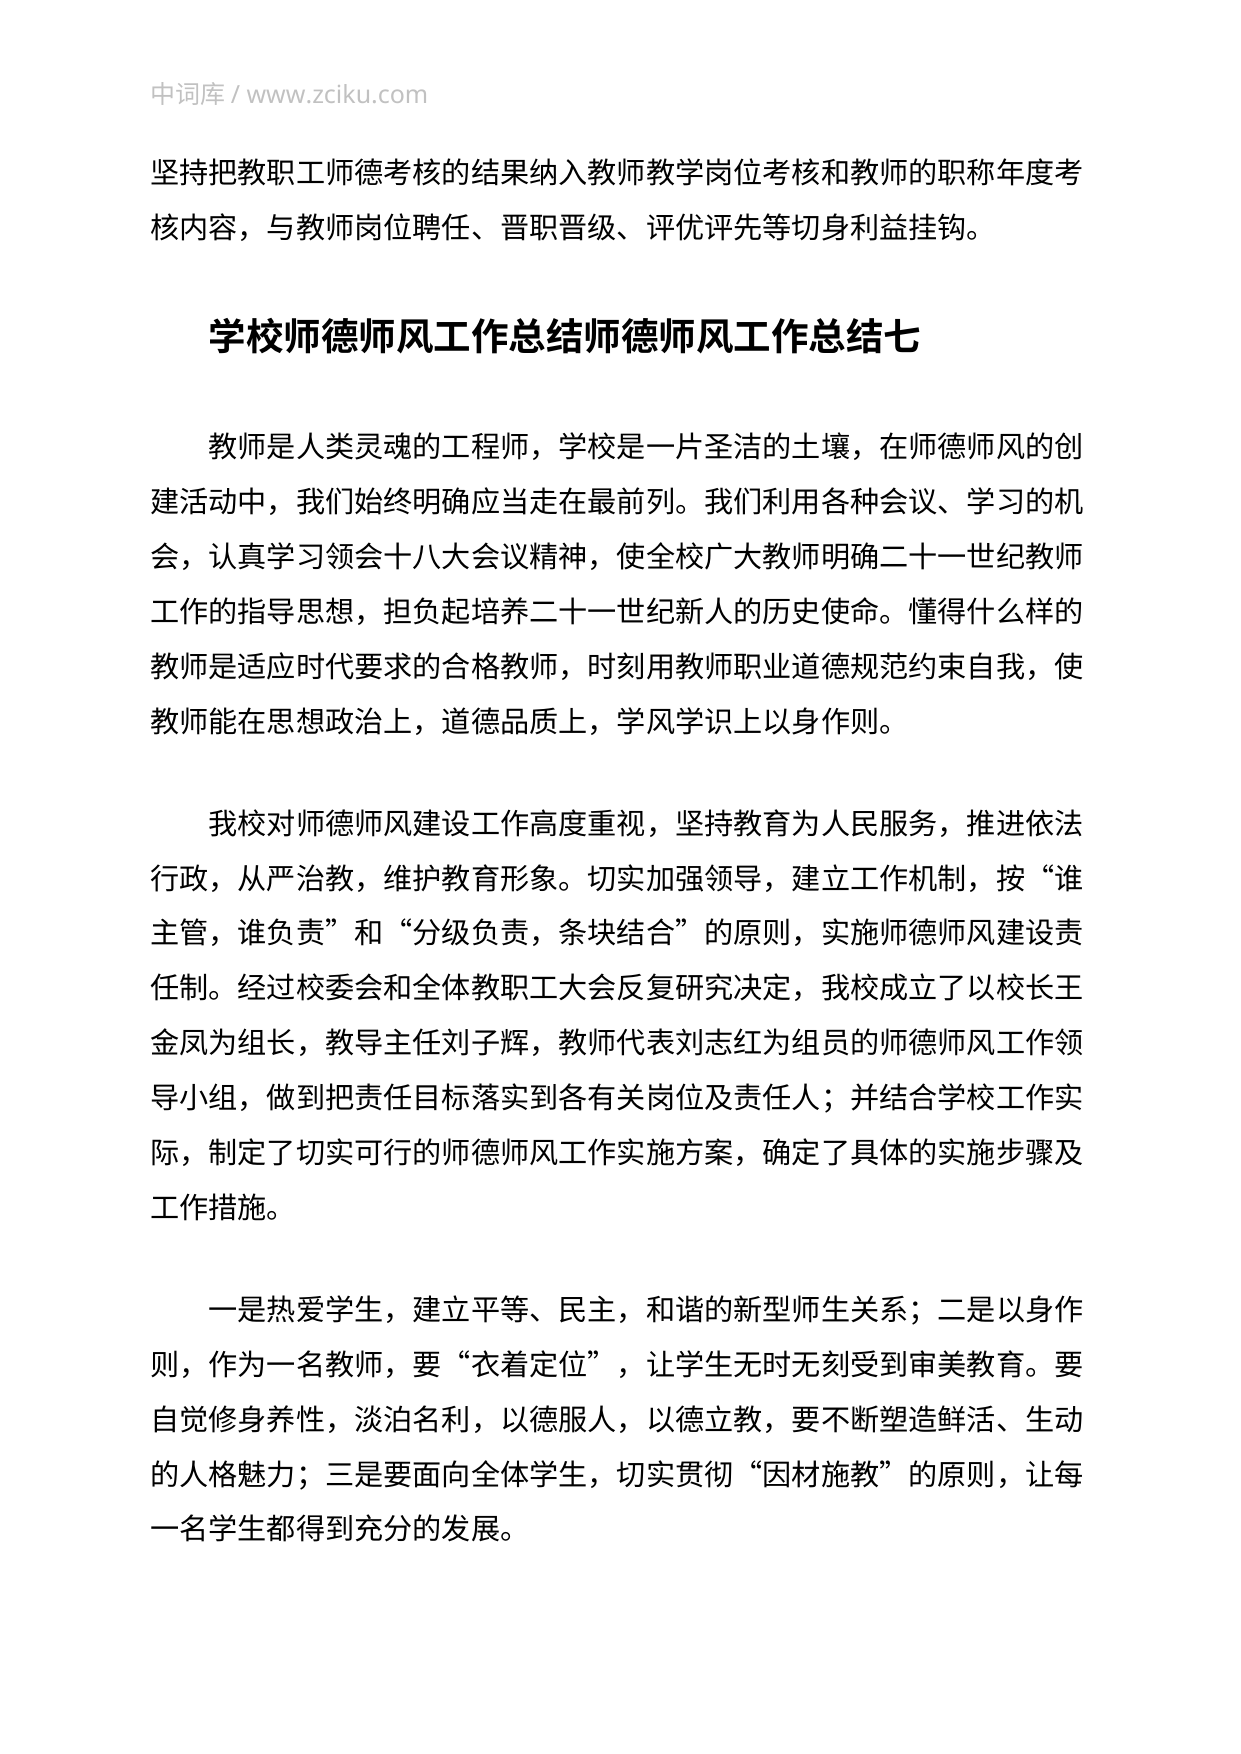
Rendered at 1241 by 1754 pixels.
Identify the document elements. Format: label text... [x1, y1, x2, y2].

text 学校师德师风工作总结师德师风工作总结七 [150, 307, 1090, 361]
text 我校对师德师风建设工作高度重视，坚持教育为人民服务，推进依法行政，从严治教，维护教育形象。切实加强领导，建立工作机制，按“谁主管，谁负责”和“分级负责，条块结合”的原则，实施师德师风建设责任制。经过校委会和全体教职工大会反复研究决定，我校成立了以校长王金凤为组长，教导主任刘子辉，教师代表刘志红为组员的师德师风工作领导小组，做到把责任目标落实到各有关岗位及责任人；并结合学校工作实际，制定了切实可行的师德师风工作实施方案，确定了具体的实施步骤及工作措施。 [150, 800, 1090, 1227]
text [150, 150, 1090, 247]
text 一是热爱学生，建立平等、民主，和谐的新型师生关系；二是以身作则，作为一名教师，要“衣着定位”，让学生无时无刻受到审美教育。要自觉修身养性，淡泊名利，以德服人，以德立教，要不断塑造鲜活、生动的人格魅力；三是要面向全体学生，切实贯彻“因材施教”的原则，让每一名学生都得到充分的发展。 [150, 1286, 1090, 1548]
text 教师是人类灵魂的工程师，学校是一片圣洁的土壤，在师德师风的创建活动中，我们始终明确应当走在最前列。我们利用各种会议、学习的机会，认真学习领会十八大会议精神，使全校广大教师明确二十一世纪教师工作的指导思想，担负起培养二十一世纪新人的历史使命。懂得什么样的教师是适应时代要求的合格教师，时刻用教师职业道德规范约束自我，使教师能在思想政治上，道德品质上，学风学识上以身作则。 [150, 424, 1090, 741]
